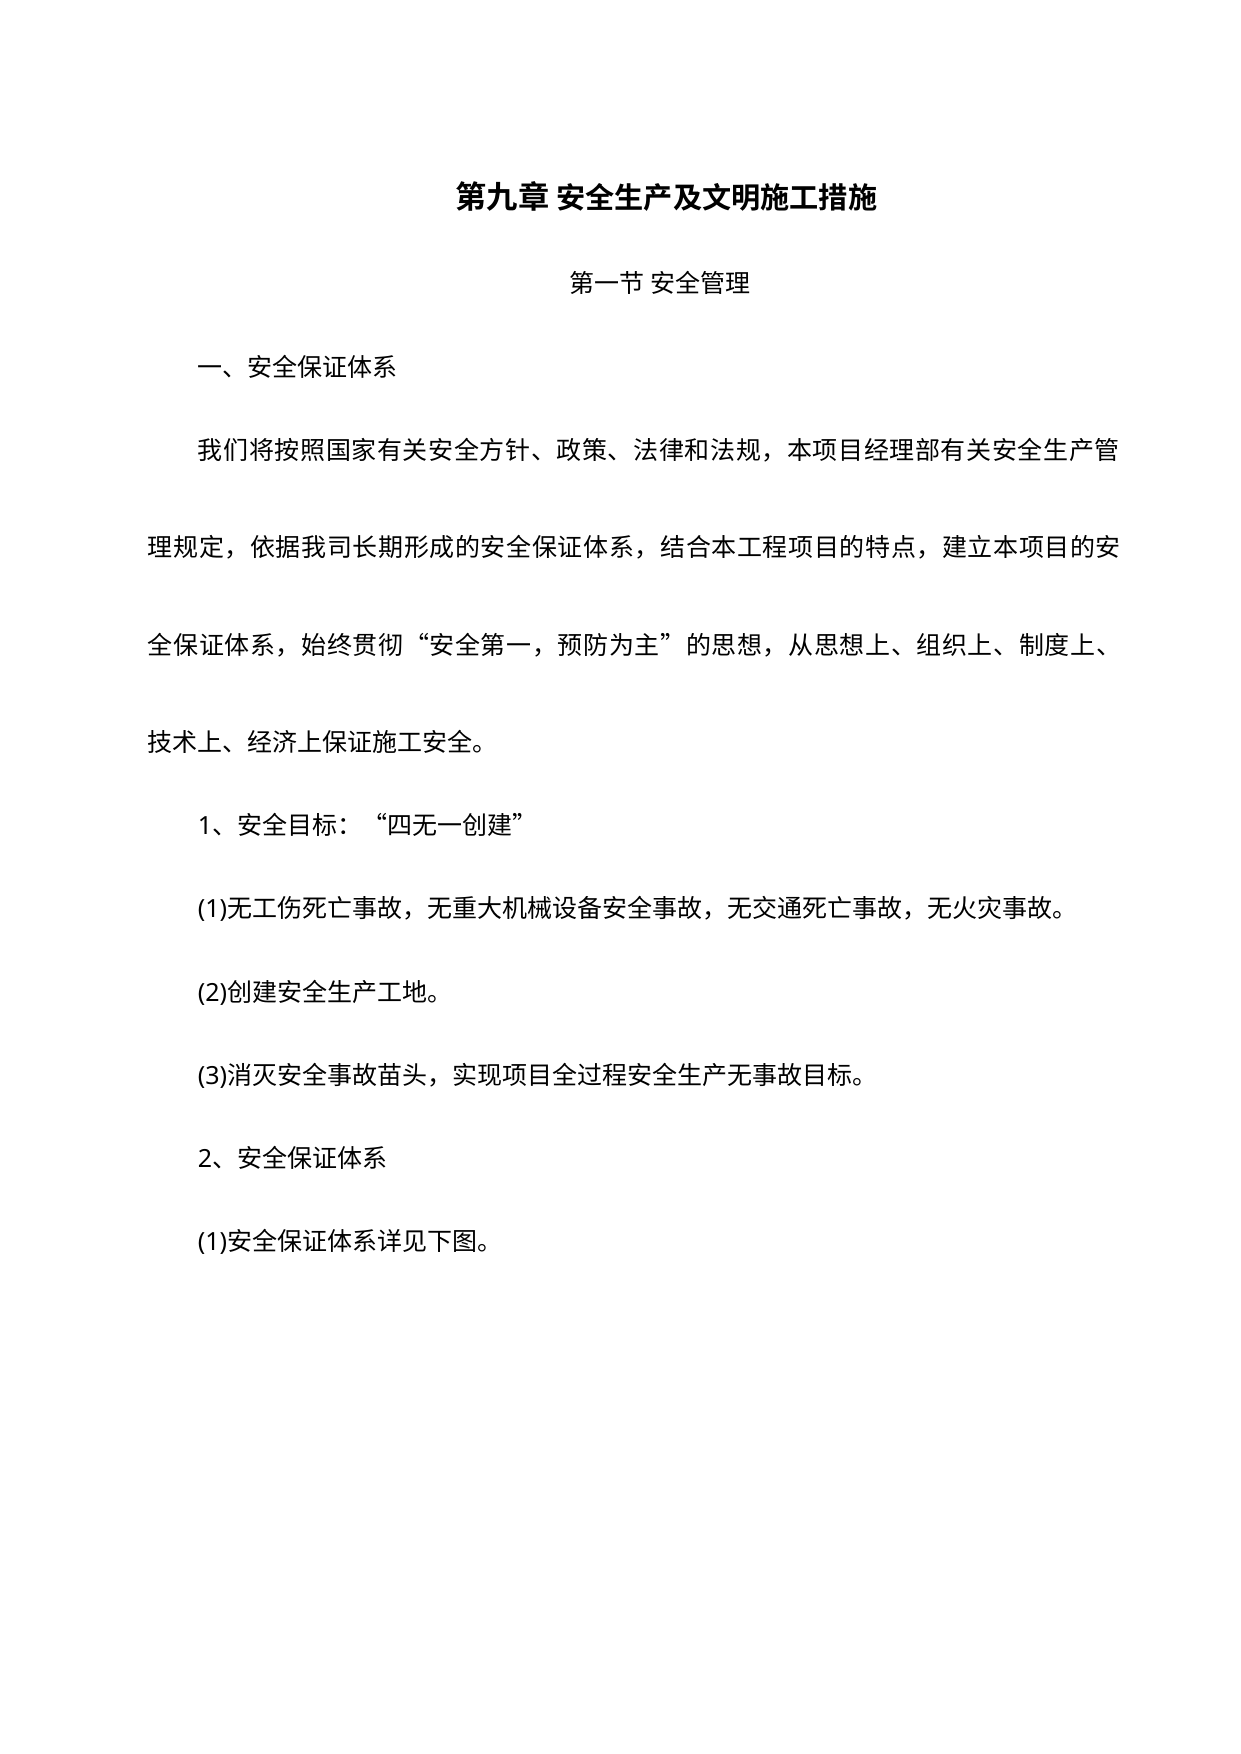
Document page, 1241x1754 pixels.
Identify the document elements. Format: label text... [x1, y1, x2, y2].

text 2、安全保证体系 [148, 1124, 1122, 1189]
text (1)无工伤死亡事故，无重大机械设备安全事故，无交通死亡事故，无火灾事故。 [148, 874, 1122, 939]
text 1、安全目标：“四无一创建” [148, 791, 1122, 856]
text (2)创建安全生产工地。 [148, 958, 1122, 1023]
subtitle 一、安全保证体系 [148, 333, 1122, 398]
text 我们将按照国家有关安全方针、政策、法律和法规，本项目经理部有关安全生产管理规定，依据我司长期形成的安全保证体系，结合本工程项目的特点，建立本项目的安全保证体系，始终贯彻“安全第一，预防为主”的思想，从思想上、组织上、制度上、技术上、经济上保证施工安全。 [148, 416, 1122, 773]
text (3)消灭安全事故苗头，实现项目全过程安全生产无事故目标。 [148, 1041, 1122, 1106]
subtitle 第九章 安全生产及文明施工措施 [148, 162, 1122, 227]
subtitle 第一节 安全管理 [148, 249, 1122, 314]
text (1)安全保证体系详见下图。 [148, 1207, 1122, 1272]
